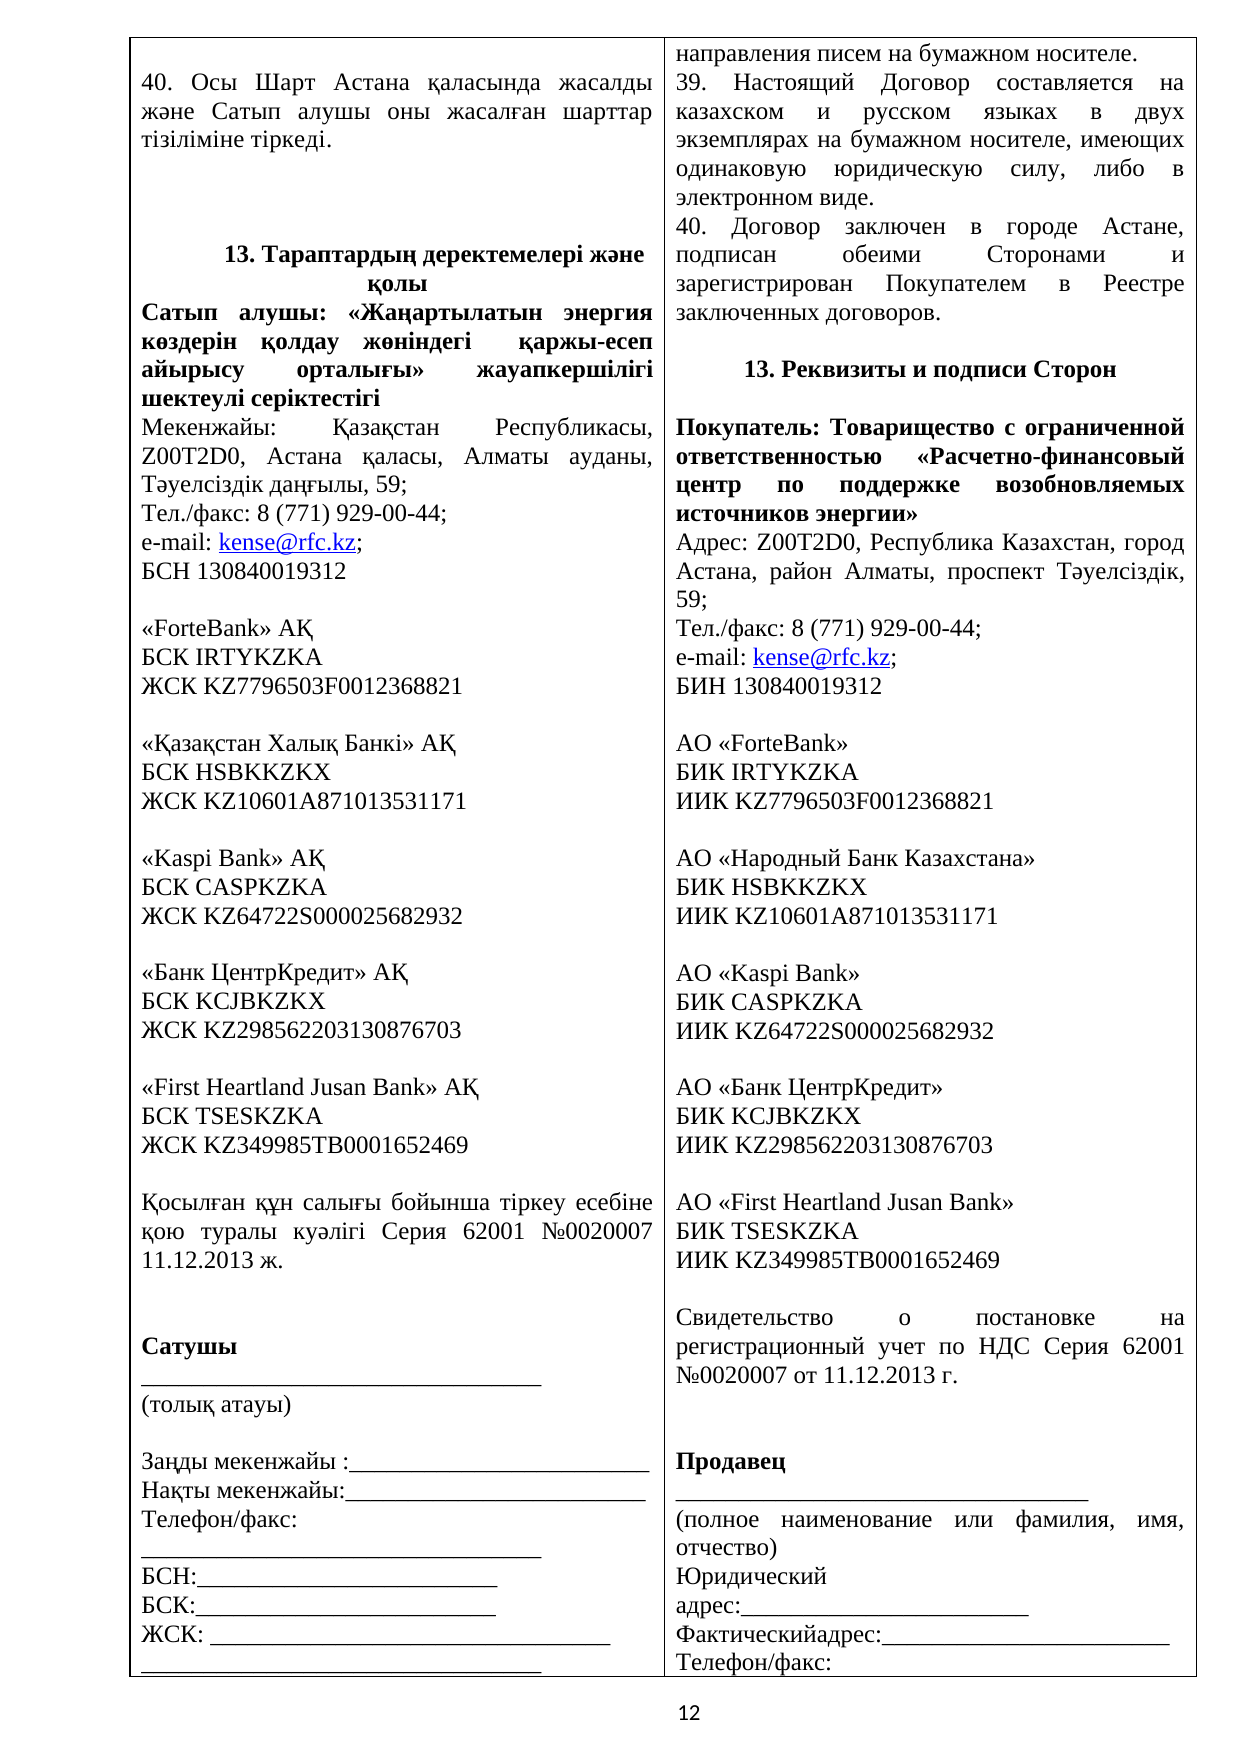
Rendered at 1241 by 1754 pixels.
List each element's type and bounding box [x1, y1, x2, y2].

table_header [131, 38, 664, 1676]
table_header [665, 38, 1196, 1676]
